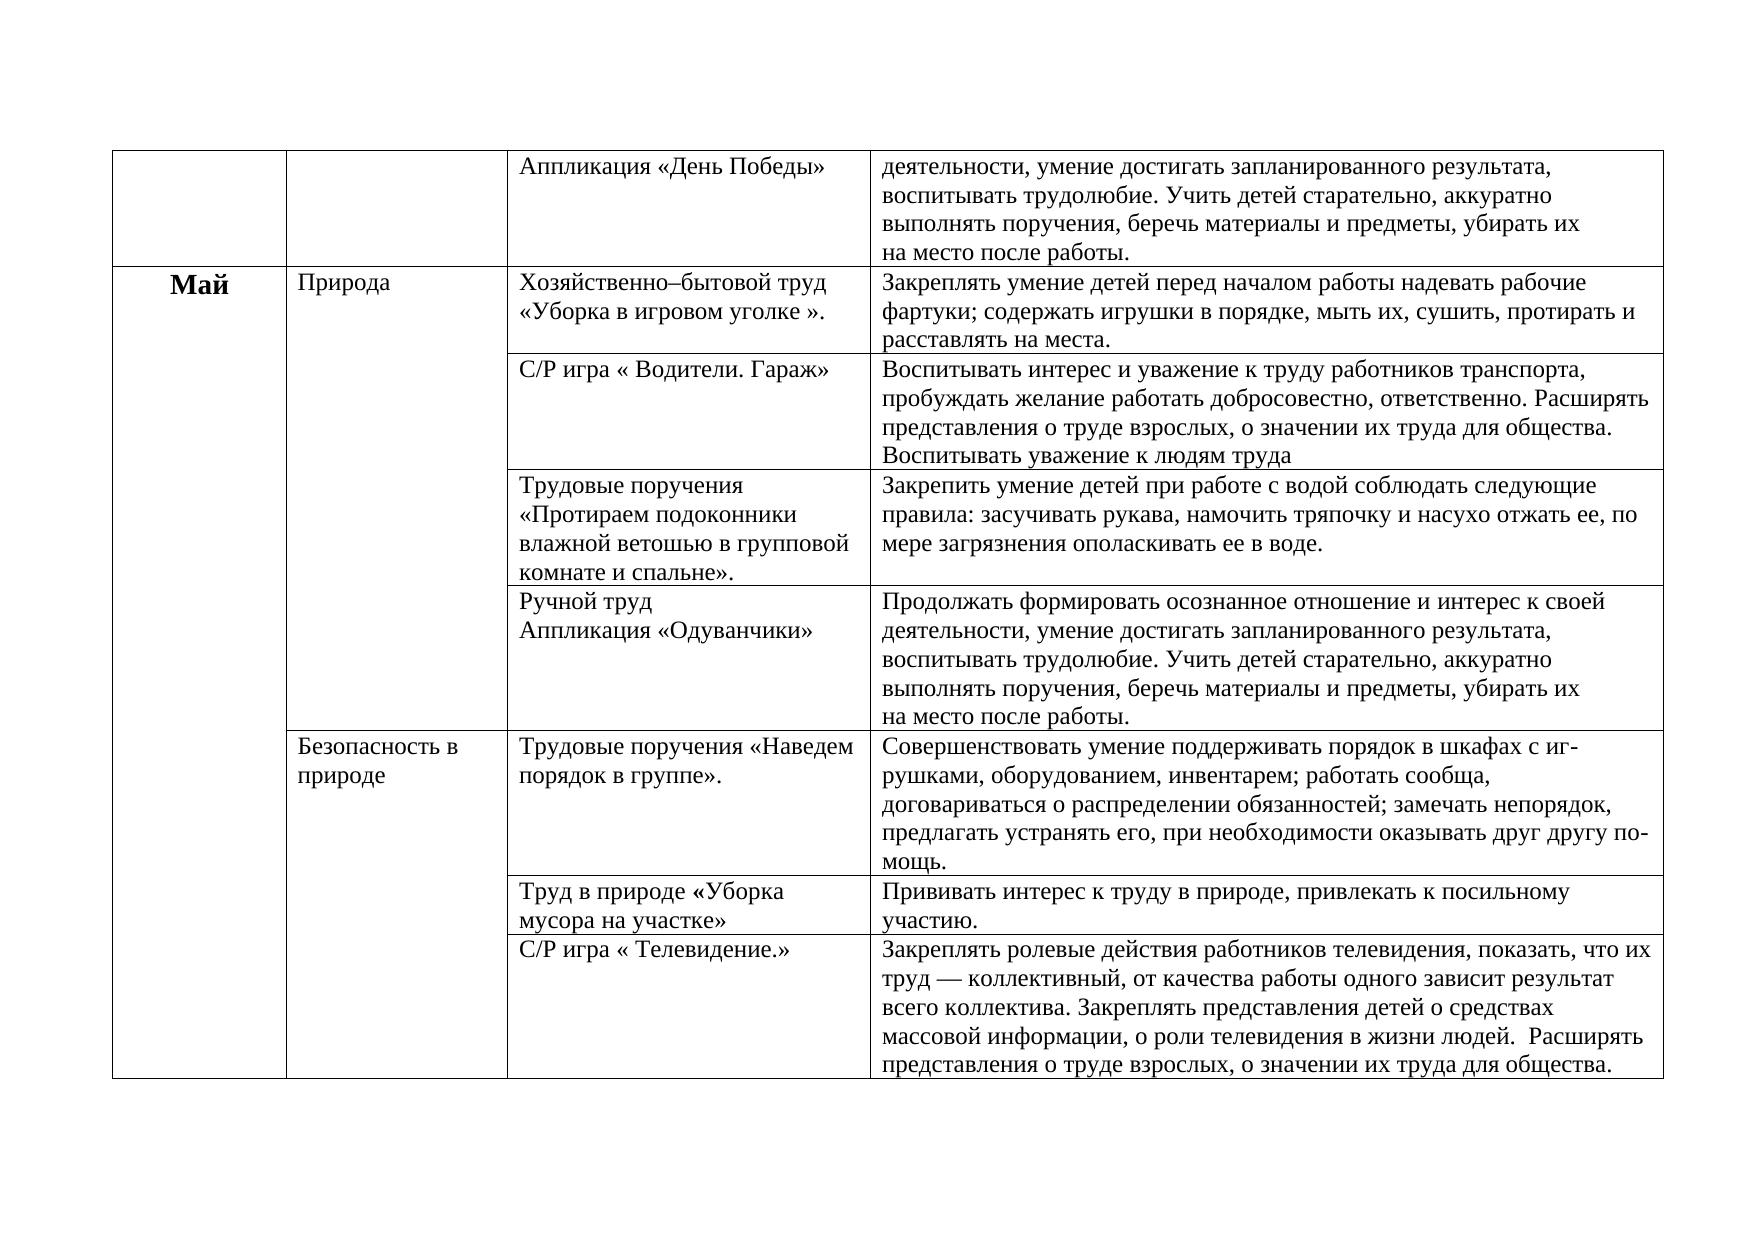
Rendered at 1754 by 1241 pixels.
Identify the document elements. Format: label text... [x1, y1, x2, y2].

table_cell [508, 151, 870, 266]
table_cell Ручной труд Аппликация «Одуванчики» [508, 586, 870, 730]
table_cell Трудовые поручения «Протираем подоконники влажной ветошью в групповой комнате и спальне». [508, 470, 870, 585]
table_cell Природа [287, 267, 507, 730]
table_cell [871, 935, 1663, 1078]
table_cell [508, 935, 870, 1078]
table_cell Прививать интерес к труду в природе, привлекать к посильному участию. [871, 876, 1663, 933]
table_cell Закрепить умение детей при работе с водой соблюдать следующие правила: засучивать рукава, намочить тряпочку и насухо отжать ее, по мере загрязнения ополаскивать ее в воде. [871, 470, 1663, 585]
table_cell Трудовые поручения «Наведем порядок в группе». [508, 731, 870, 875]
table_cell С/Р игра « Водители. Гараж» [508, 354, 870, 469]
table_cell Труд в природе «Уборка мусора на участке» [508, 876, 870, 933]
table_cell Воспитывать интерес и уважение к труду работников транспорта, пробуждать желание работать добросовестно, ответственно. Расширять представления о труде взрослых, о значении их труда для общества. Воспитывать уважение к людям труда [871, 354, 1663, 469]
table_cell Безопасность в природе [287, 731, 507, 1078]
table_cell Совершенствовать умение поддерживать порядок в шкафах с игрушками, оборудованием, инвентарем; работать сообща, договариваться о распределении обязанностей; замечать непорядок, предлагать устранять его, при необходимости оказывать друг другу помощь. [871, 731, 1663, 875]
table_cell Май [113, 267, 286, 1078]
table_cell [871, 151, 1663, 266]
table_cell Хозяйственно–бытовой труд «Уборка в игровом уголке ». [508, 267, 870, 353]
table_cell Закреплять умение детей перед началом работы надевать рабочие фартуки; содержать игрушки в порядке, мыть их, сушить, протирать и расставлять на места. [871, 267, 1663, 353]
